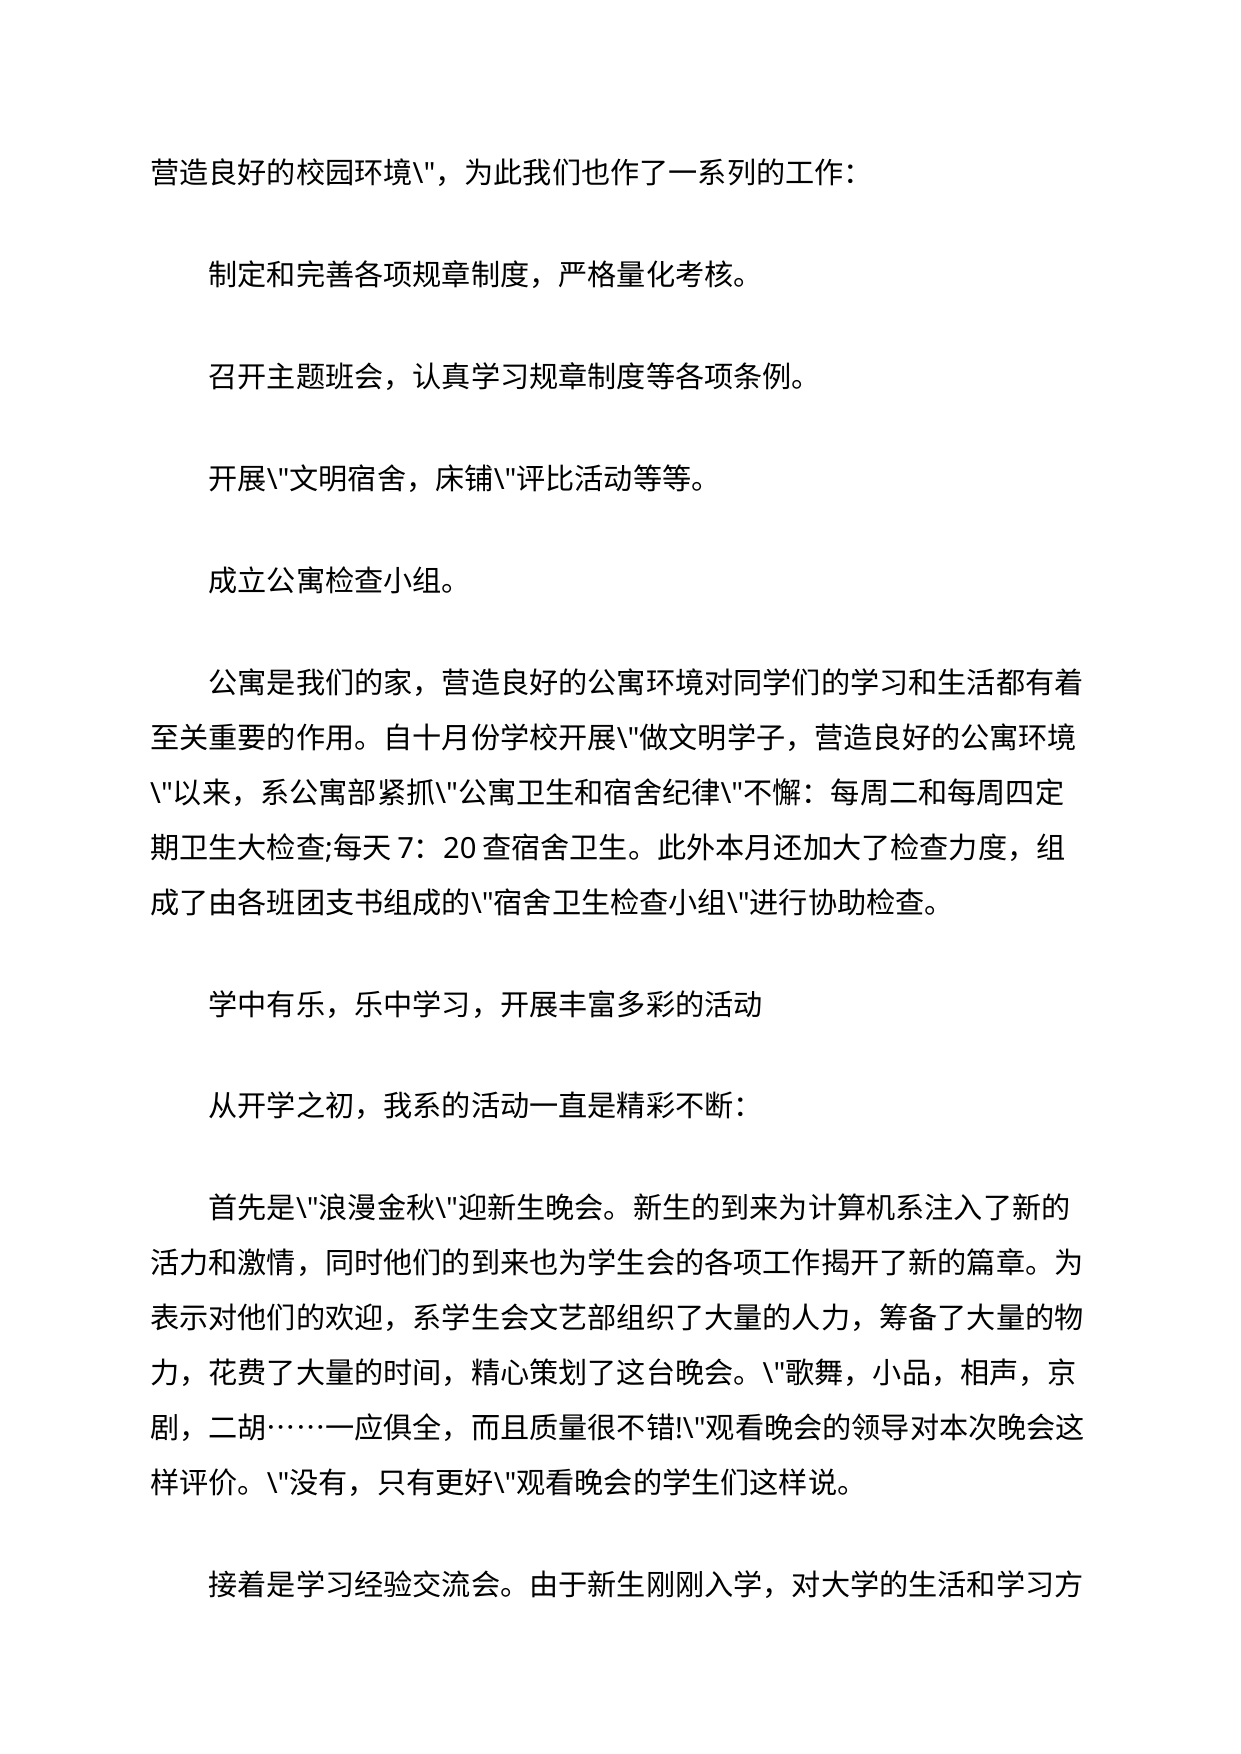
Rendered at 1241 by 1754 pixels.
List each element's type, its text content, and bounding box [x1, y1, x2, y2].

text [150, 150, 1090, 192]
text 从开学之初，我系的活动一直是精彩不断： [150, 1083, 1090, 1125]
text 开展\"文明宿舍，床铺\"评比活动等等。 [150, 456, 1090, 498]
text 召开主题班会，认真学习规章制度等各项条例。 [150, 354, 1090, 396]
text 学中有乐，乐中学习，开展丰富多彩的活动 [150, 981, 1090, 1023]
text 成立公寓检查小组。 [150, 557, 1090, 600]
text 公寓是我们的家，营造良好的公寓环境对同学们的学习和生活都有着至关重要的作用。自十月份学校开展\"做文明学子，营造良好的公寓环境\"以来，系公寓部紧抓\"公寓卫生和宿舍纪律\"不懈：每周二和每周四定期卫生大检查;每天7：20查宿舍卫生。此外本月还加大了检查力度，组成了由各班团支书组成的\"宿舍卫生检查小组\"进行协助检查。 [150, 659, 1090, 922]
text 首先是\"浪漫金秋\"迎新生晚会。新生的到来为计算机系注入了新的活力和激情，同时他们的到来也为学生会的各项工作揭开了新的篇章。为表示对他们的欢迎，系学生会文艺部组织了大量的人力，筹备了大量的物力，花费了大量的时间，精心策划了这台晚会。\"歌舞，小品，相声，京剧，二胡……一应俱全，而且质量很不错!\"观看晚会的领导对本次晚会这样评价。\"没有，只有更好\"观看晚会的学生们这样说。 [150, 1185, 1090, 1502]
text 制定和完善各项规章制度，严格量化考核。 [150, 252, 1090, 294]
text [150, 1561, 1090, 1604]
